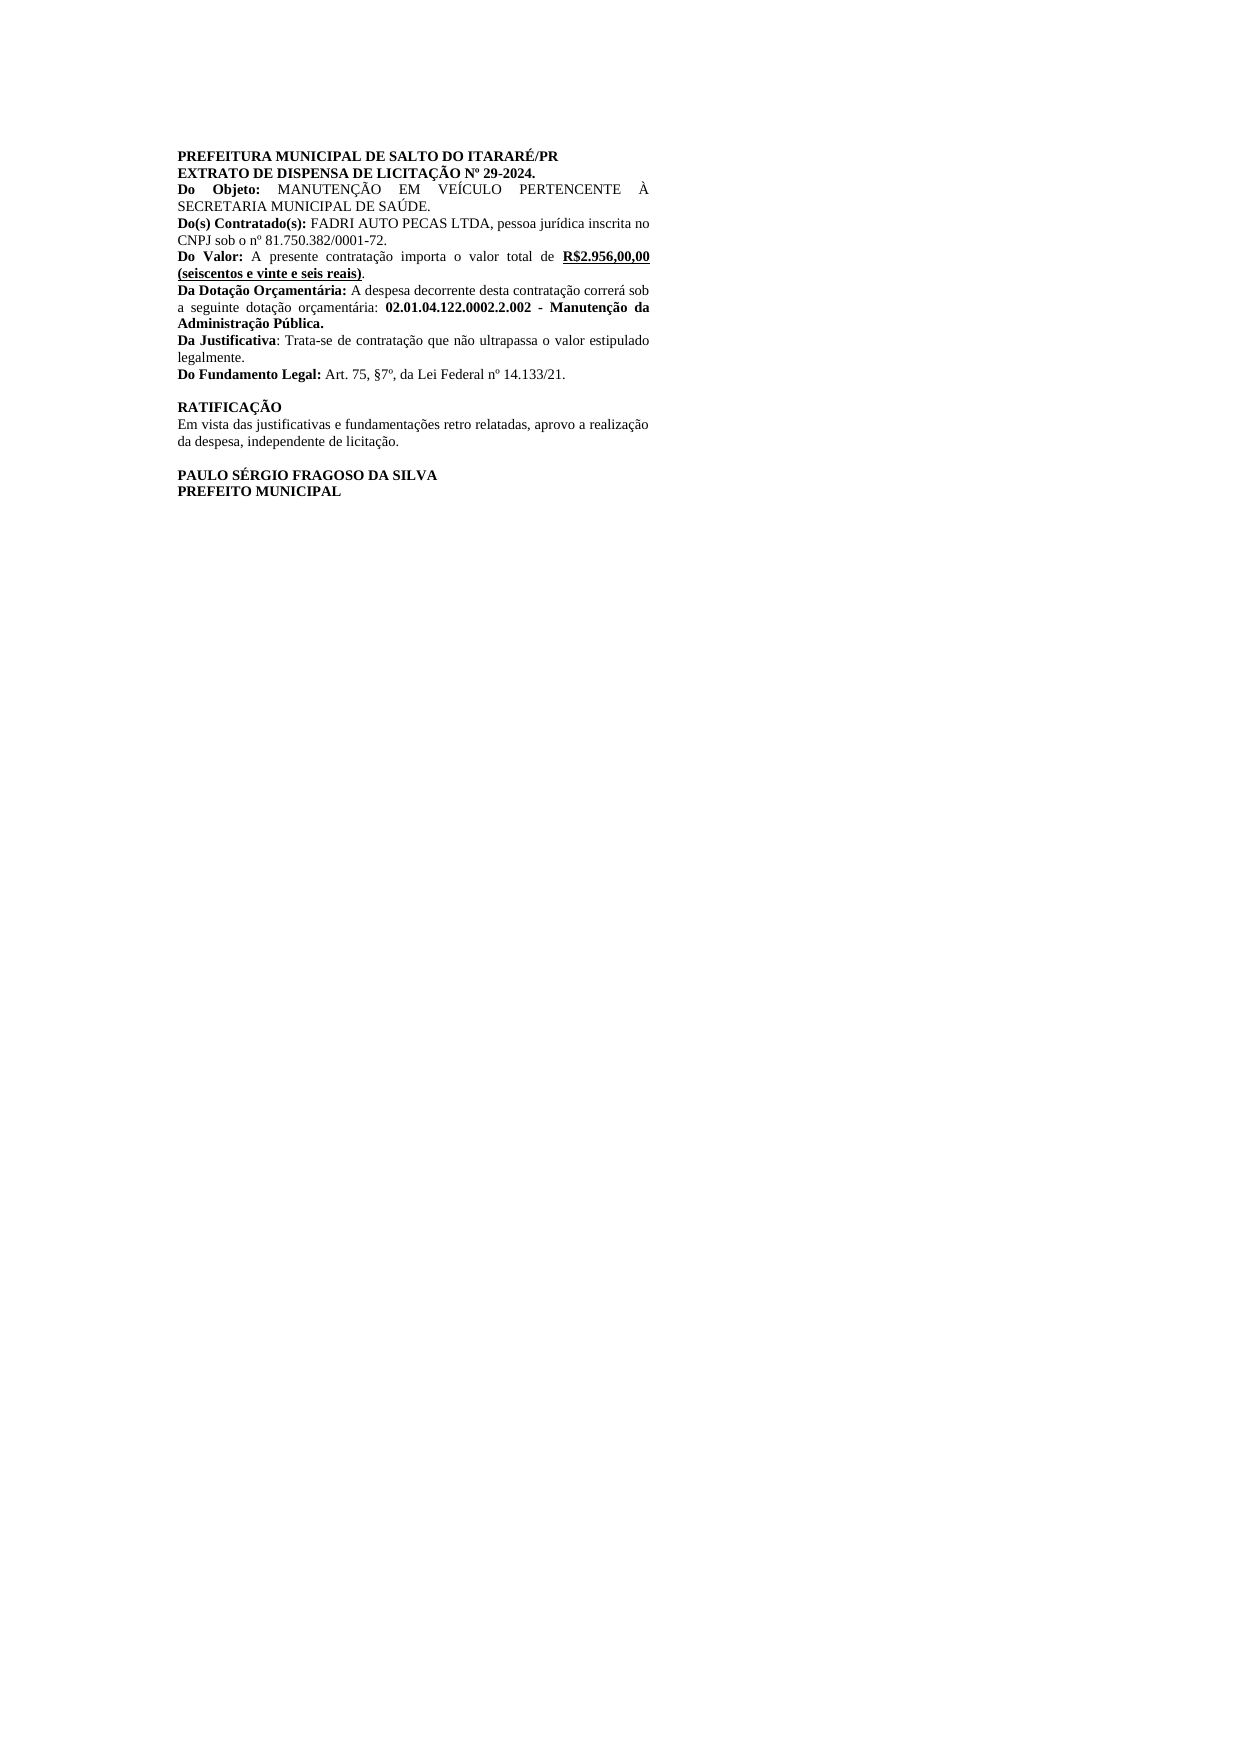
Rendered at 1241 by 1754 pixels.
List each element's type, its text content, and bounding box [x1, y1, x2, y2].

text Da Dotação Orçamentária: A despesa decorrente desta contratação correrá sob a seguinte dotação orçamentária: 02.01.04.122.0002.2.002 - Manutenção da Administração Pública. [177, 282, 650, 332]
text Em vista das justificativas e fundamentações retro relatadas, aprovo a realização da despesa, independente de licitação. [177, 416, 650, 449]
text Do(s) Contratado(s): FADRI AUTO PECAS LTDA, pessoa jurídica inscrita no CNPJ sob o nº 81.750.382/0001-72. [177, 215, 650, 248]
text Do Valor: A presente contratação importa o valor total de R$2.956,00,00 (seiscentos e vinte e seis reais). [177, 248, 650, 282]
text EXTRATO DE DISPENSA DE LICITAÇÃO Nº 29-2024. [177, 164, 650, 181]
text RATIFICAÇÃO [177, 399, 650, 416]
text Do Fundamento Legal: Art. 75, §7º, da Lei Federal nº 14.133/21. [177, 366, 650, 382]
text PAULO SÉRGIO FRAGOSO DA SILVA [177, 466, 650, 483]
text Da Justificativa: Trata-se de contratação que não ultrapassa o valor estipulado legalmente. [177, 332, 650, 366]
text Do Objeto: MANUTENÇÃO EM VEÍCULO PERTENCENTE À SECRETARIA MUNICIPAL DE SAÚDE. [177, 181, 650, 215]
text PREFEITO MUNICIPAL [177, 483, 650, 500]
text PREFEITURA MUNICIPAL DE SALTO DO ITARARÉ/PR [177, 148, 650, 164]
